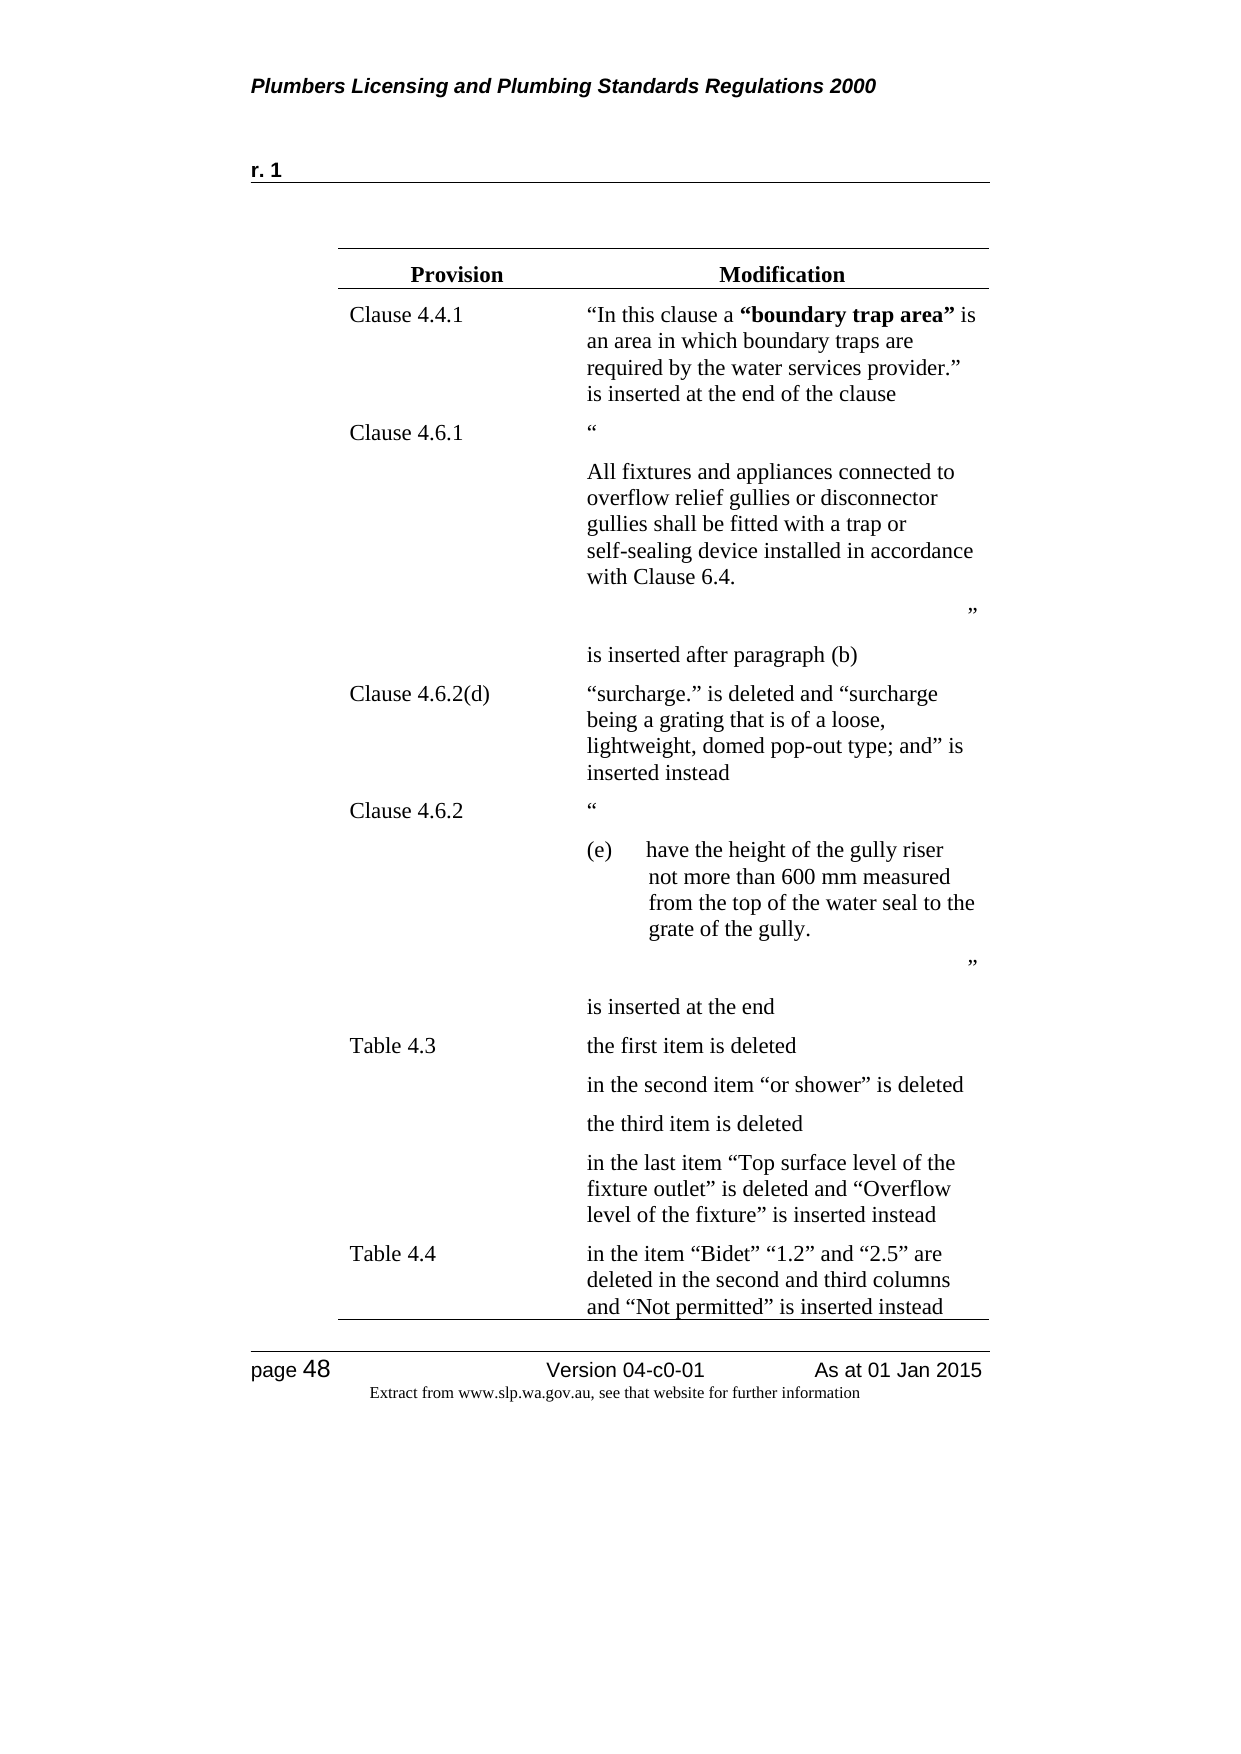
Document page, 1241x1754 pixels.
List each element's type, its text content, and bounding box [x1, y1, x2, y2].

table_cell “ All fixtures and appliances connected to overflow relief gullies or disconnector gullies shall be fitted with a trap or self-sealing device installed in accordance with Clause 6.4. ” is inserted after paragraph (b) [575, 406, 989, 667]
table_cell Table 4.4 [338, 1228, 575, 1319]
table_cell Clause 4.6.2 [338, 785, 575, 1019]
table_header Provision [338, 249, 575, 287]
table_cell “surcharge.” is deleted and “surcharge being a grating that is of a loose, lightweight, domed pop-out type; and” is inserted instead [575, 667, 989, 785]
table_cell “ (e) have the height of the gully riser not more than 600 mm measured from the top of the water seal to the grate of the gully. ” is inserted at the end [575, 785, 989, 1019]
table_cell Clause 4.4.1 [338, 289, 575, 406]
table_cell in the item “Bidet” “1.2” and “2.5” are deleted in the second and third columns and “Not permitted” is inserted instead [575, 1228, 989, 1319]
table_header Modification [575, 249, 989, 287]
table_cell Table 4.3 [338, 1020, 575, 1228]
table_cell the first item is deleted in the second item “or shower” is deleted the third item is deleted in the last item “Top surface level of the fixture outlet” is deleted and “Overflow level of the fixture” is inserted instead [575, 1020, 989, 1228]
table_cell Clause 4.6.2(d) [338, 667, 575, 785]
table_cell Clause 4.6.1 [338, 406, 575, 667]
table_cell “In this clause a “boundary trap area” is an area in which boundary traps are required by the water services provider.” is inserted at the end of the clause [575, 289, 989, 406]
